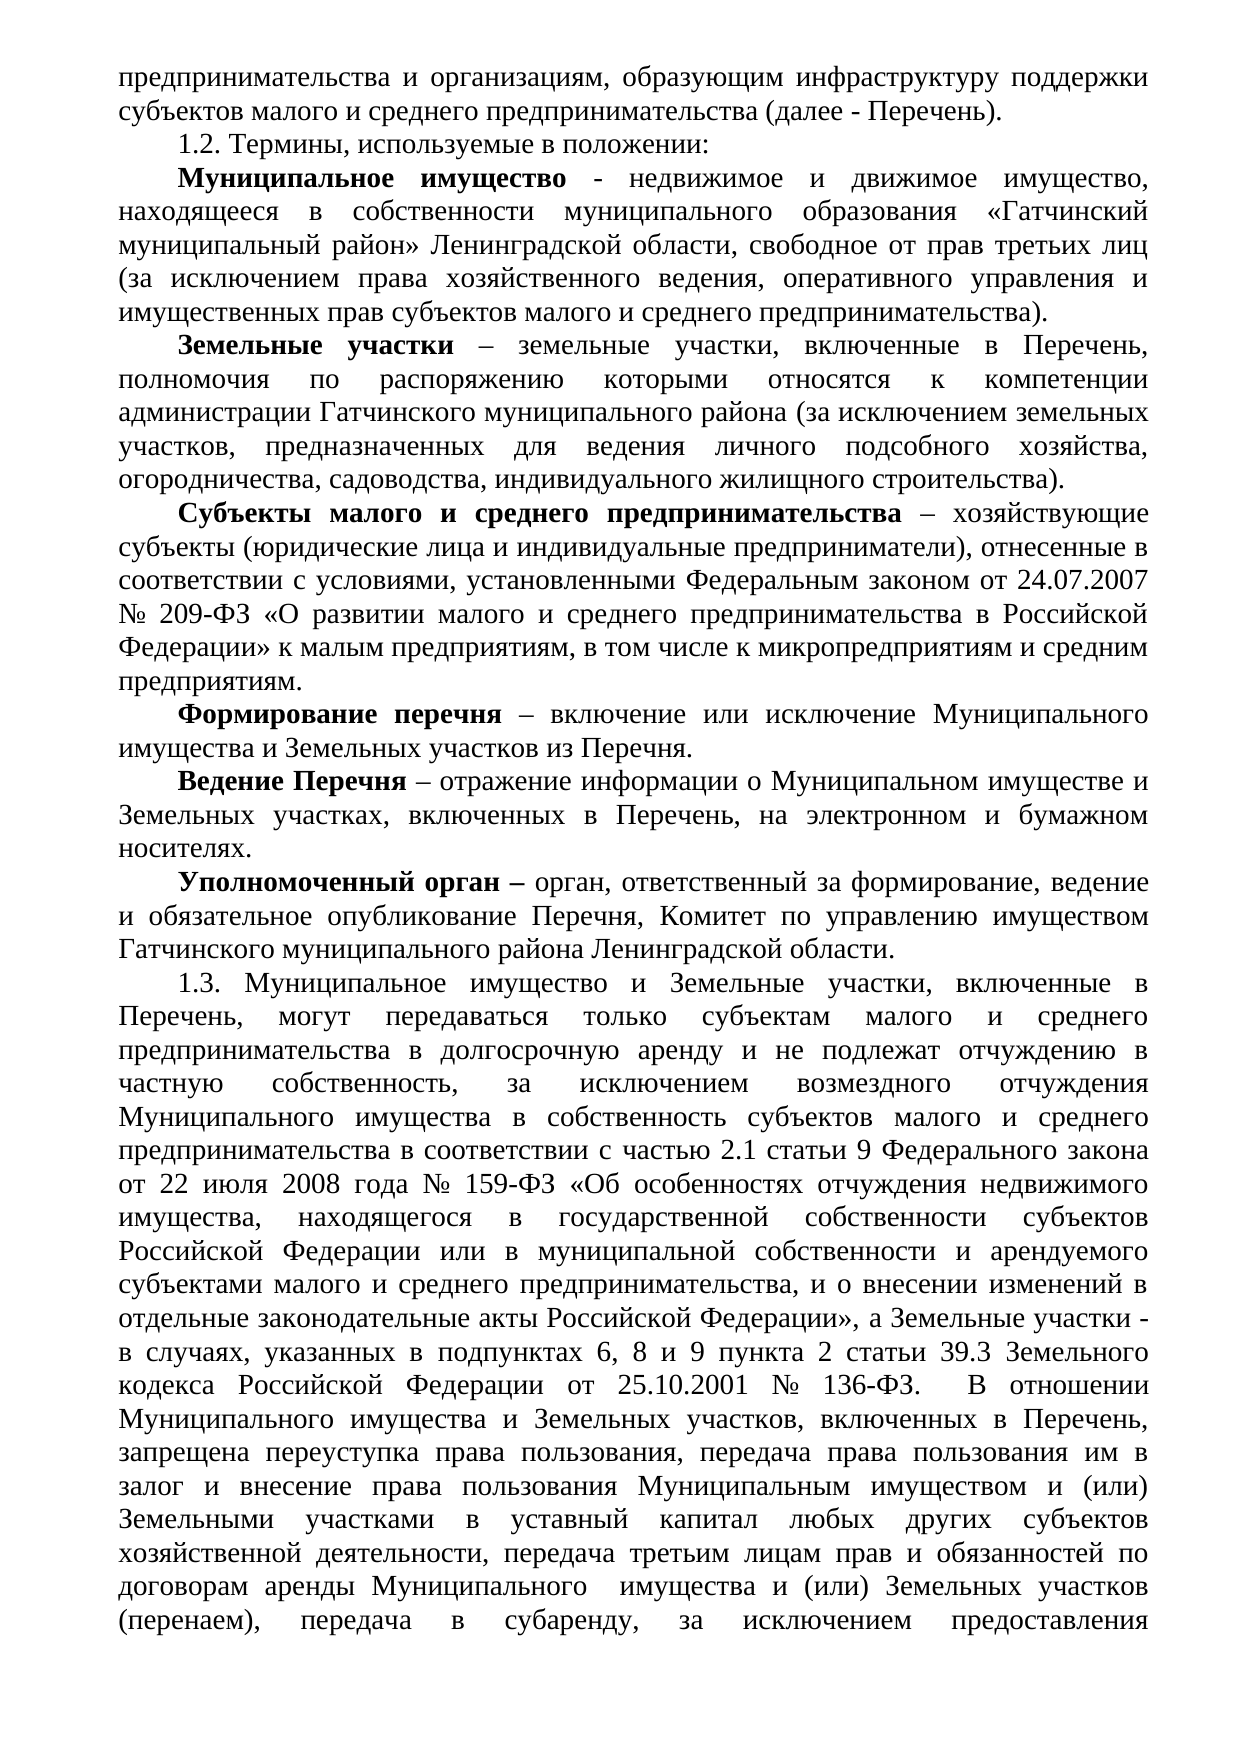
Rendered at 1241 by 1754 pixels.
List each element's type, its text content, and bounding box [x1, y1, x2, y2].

text Уполномоченный орган – орган, ответственный за формирование, ведение и обязательное опубликование Перечня, Комитет по управлению имуществом Гатчинского муниципального района Ленинградской области. [118, 864, 1149, 965]
text Муниципальное имущество - недвижимое и движимое имущество, находящееся в собственности муниципального образования «Гатчинский муниципальный район» Ленинградской области, свободное от прав третьих лиц (за исключением права хозяйственного ведения, оперативного управления и имущественных прав субъектов малого и среднего предпринимательства). [118, 160, 1149, 327]
text 1.2. Термины, используемые в положении: [118, 126, 1149, 160]
text Земельные участки – земельные участки, включенные в Перечень, полномочия по распоряжению которыми относятся к компетенции администрации Гатчинского муниципального района (за исключением земельных участков, предназначенных для ведения личного подсобного хозяйства, огородничества, садоводства, индивидуального жилищного строительства). [118, 327, 1149, 495]
text Субъекты малого и среднего предпринимательства – хозяйствующие субъекты (юридические лица и индивидуальные предприниматели), отнесенные в соответствии с условиями, установленными Федеральным законом от 24.07.2007 № 209-ФЗ «О развитии малого и среднего предпринимательства в Российской Федерации» к малым предприятиям, в том числе к микропредприятиям и средним предприятиям. [118, 495, 1149, 696]
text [118, 59, 1149, 126]
text Ведение Перечня – отражение информации о Муниципальном имуществе и Земельных участках, включенных в Перечень, на электронном и бумажном носителях. [118, 763, 1149, 864]
text Формирование перечня – включение или исключение Муниципального имущества и Земельных участков из Перечня. [118, 696, 1149, 763]
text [118, 965, 1149, 1636]
